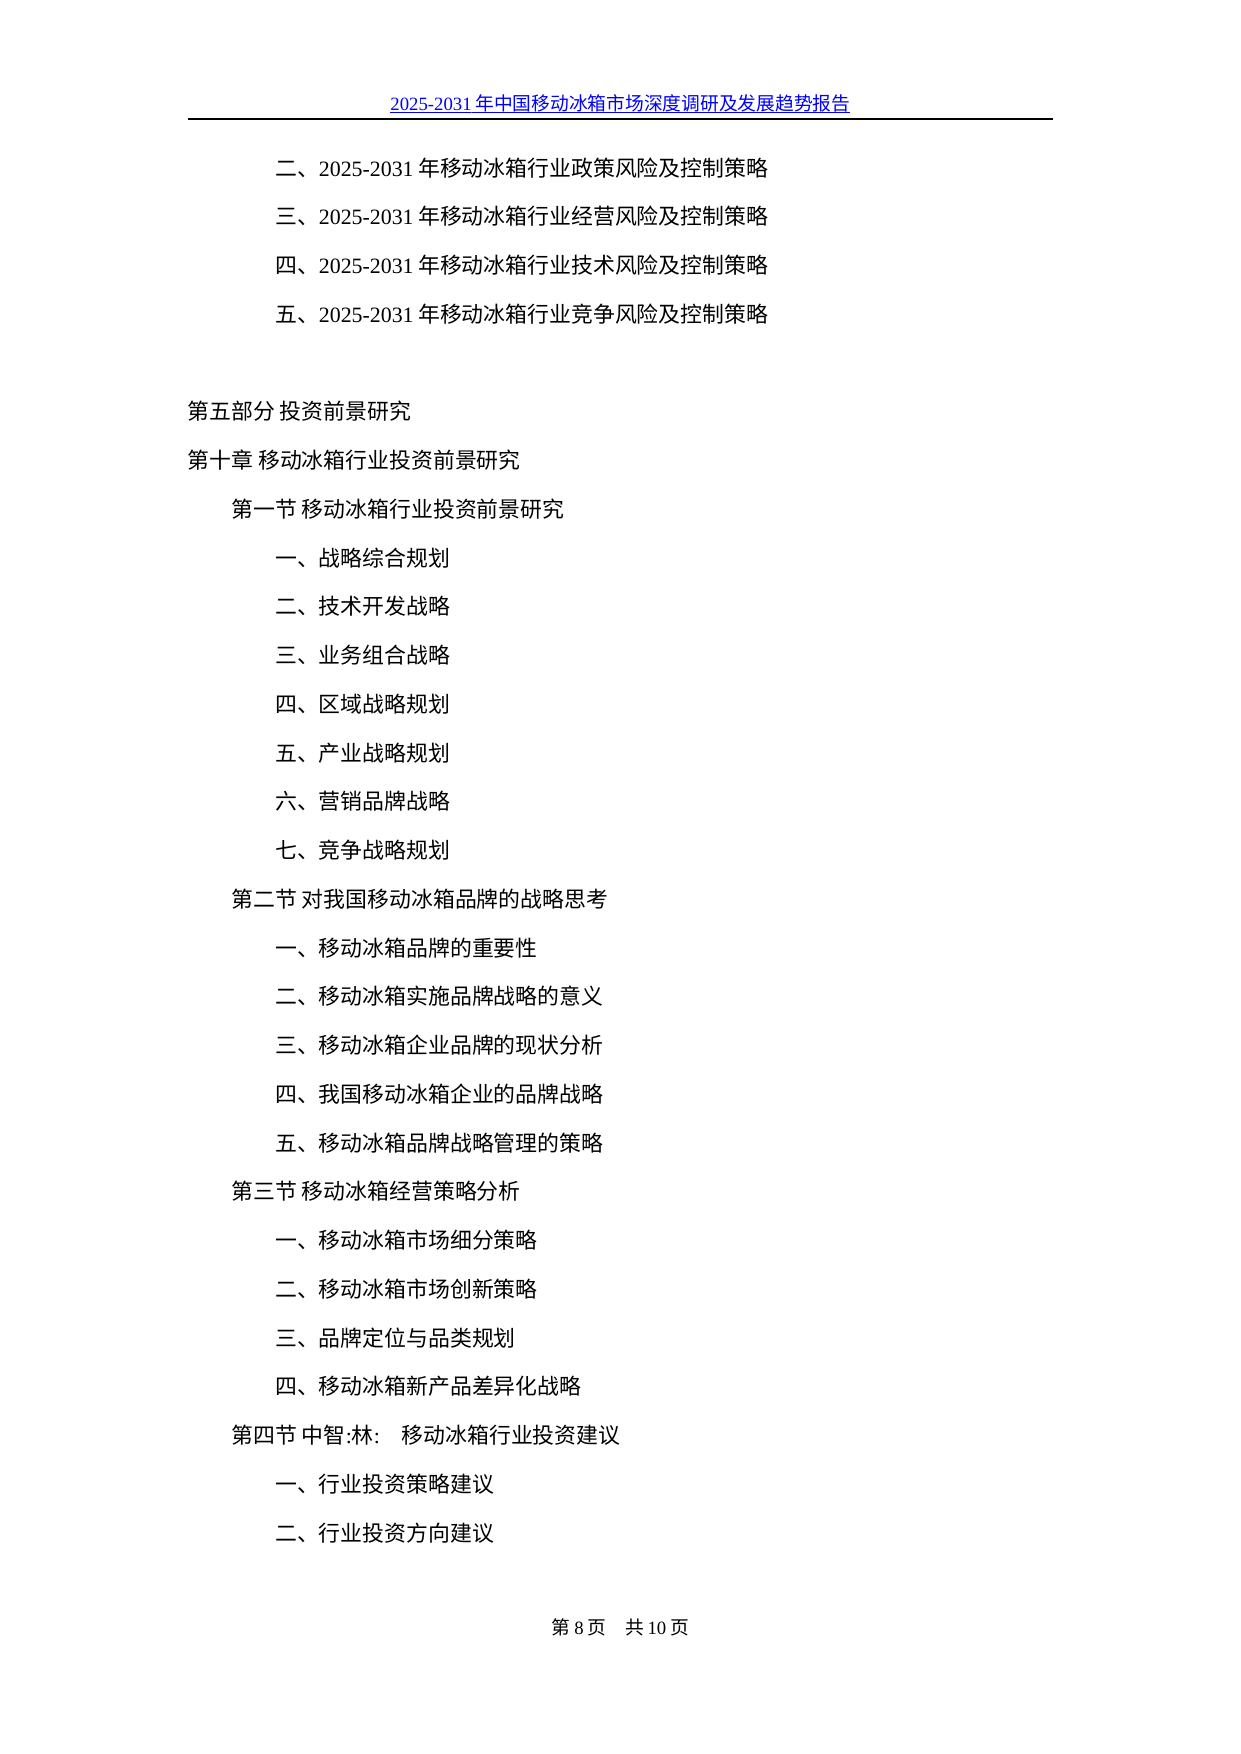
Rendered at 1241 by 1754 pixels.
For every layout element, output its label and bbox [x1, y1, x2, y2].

text [187, 150, 1053, 1548]
